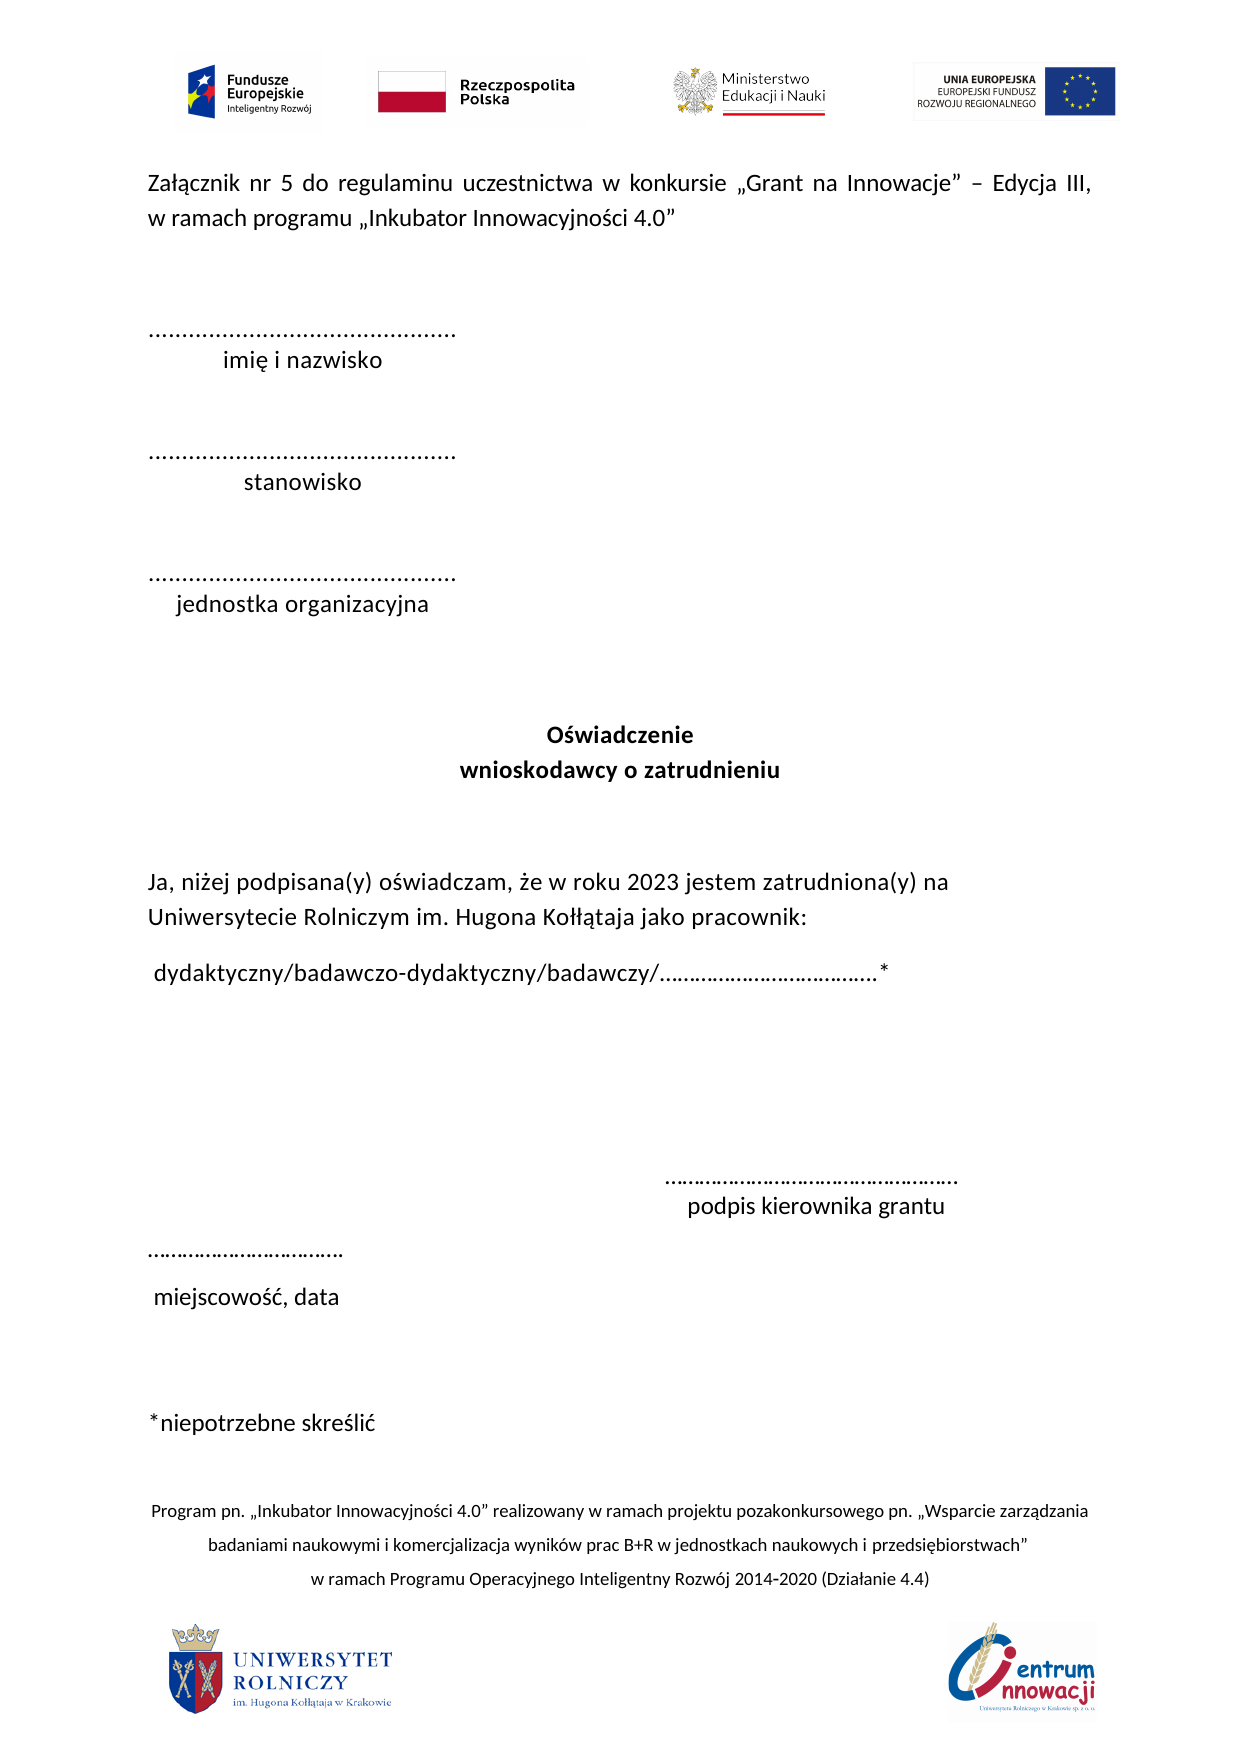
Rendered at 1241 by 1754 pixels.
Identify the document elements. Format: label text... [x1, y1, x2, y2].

text Oświadczenie [148, 719, 1093, 750]
text dydaktyczny/badawczo-dydaktyczny/badawczy/……………………………….* [148, 957, 1093, 987]
picture [662, 56, 836, 127]
text stanowisko [148, 466, 458, 497]
picture [948, 1622, 1097, 1722]
picture [175, 51, 324, 132]
picture [363, 57, 589, 126]
text …………………………………………… [591, 1160, 1093, 1190]
picture [158, 1622, 427, 1726]
text .............................................. [148, 436, 458, 466]
text wnioskodawcy o zatrudnieniu [148, 754, 1093, 785]
text podpis kierownika grantu [665, 1190, 1093, 1221]
text Załącznik nr 5 do regulaminu uczestnictwa w konkursie „Grant na Innowacje” – Edycja III, w ramach programu „Inkubator Innowacyjności [148, 167, 1093, 232]
text Ja, niżej podpisana(y) oświadczam, że w roku 2023 jestem zatrudniona(y) na Uniwersytecie Rolniczym im. Hugona Kołłątaja jako pracownik: [148, 866, 1093, 931]
text *niepotrzebne skreślić [148, 1407, 1093, 1437]
text imię i nazwisko [148, 344, 458, 374]
text ……………………………. [148, 1233, 1093, 1264]
text .............................................. [148, 313, 458, 344]
text .............................................. [148, 558, 458, 588]
picture [913, 62, 1120, 121]
text miejscowość, data [148, 1281, 1093, 1311]
text jednostka organizacyjna [148, 588, 458, 619]
